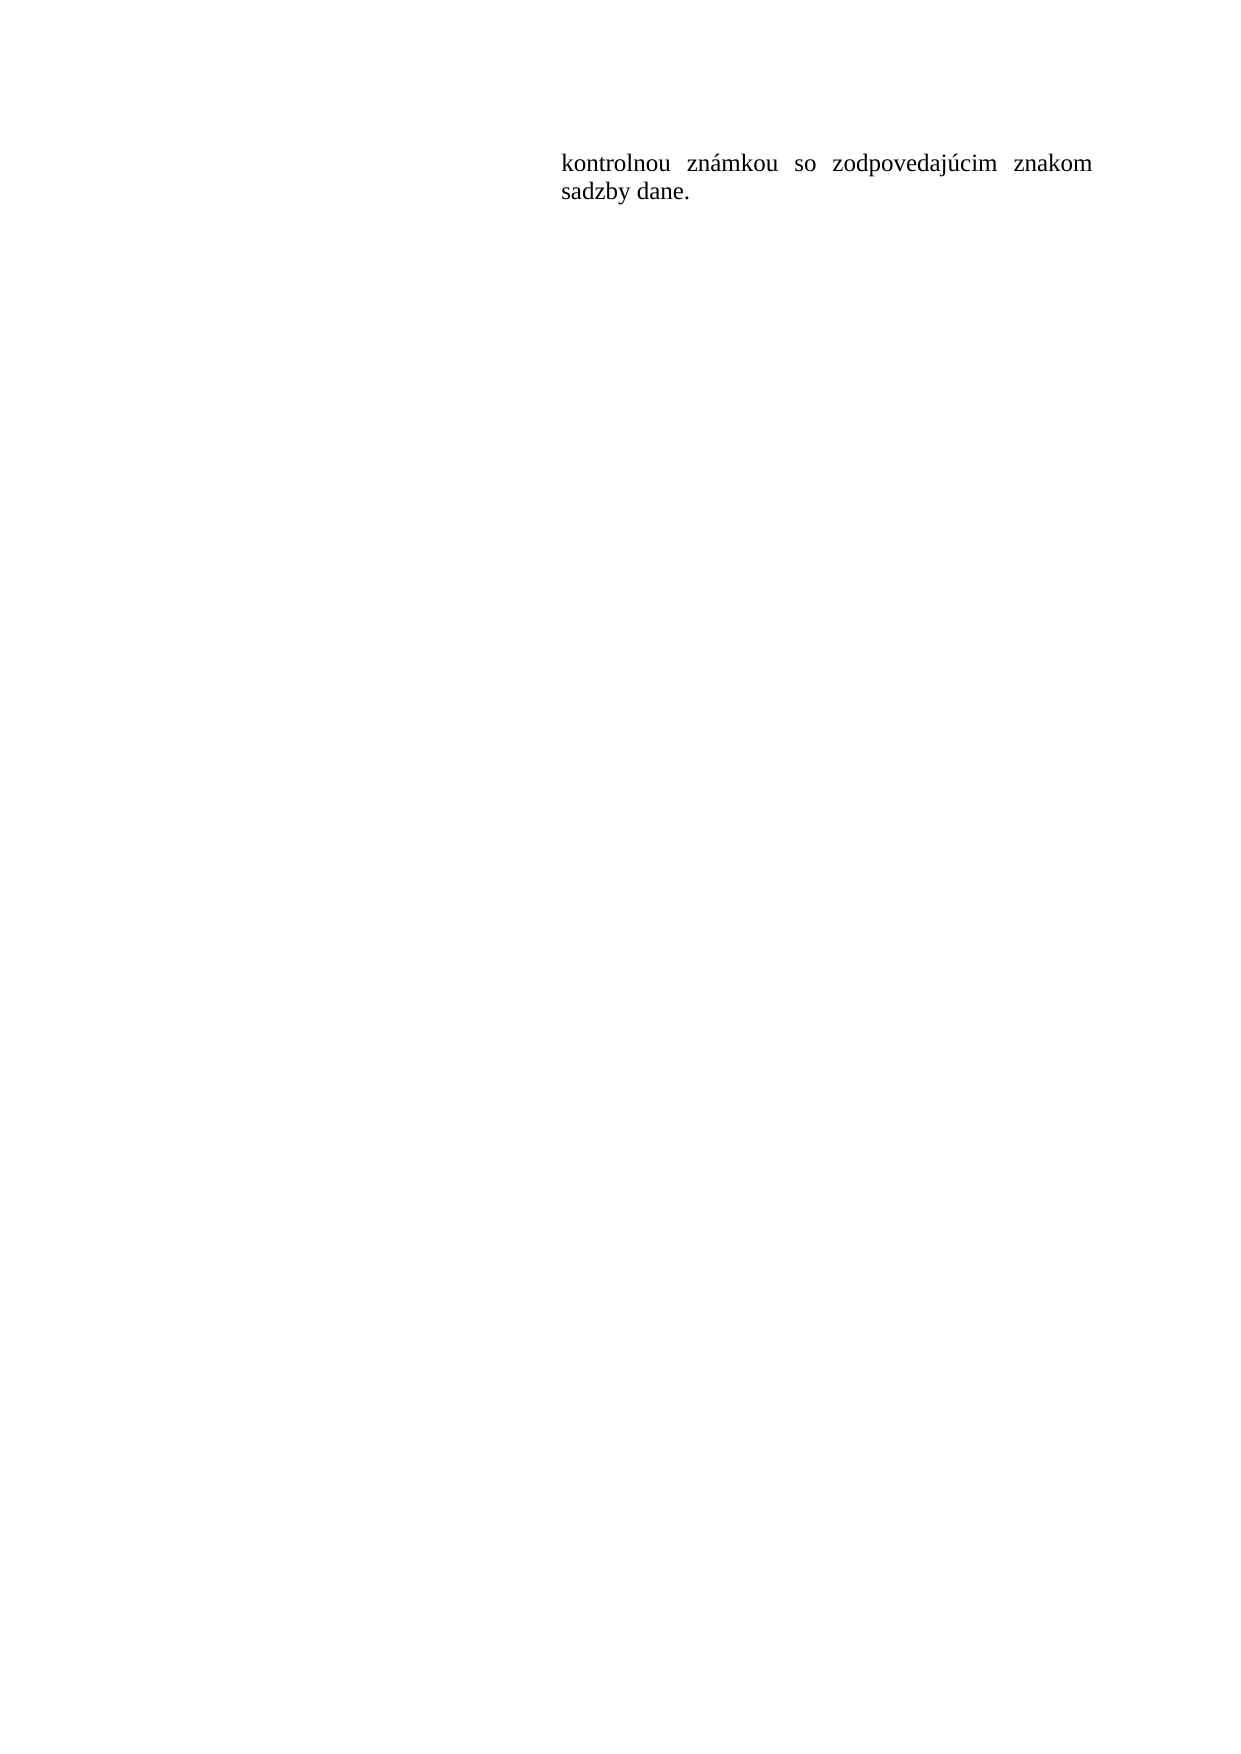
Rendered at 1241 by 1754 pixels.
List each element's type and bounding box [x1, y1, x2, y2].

text [561, 148, 1093, 205]
